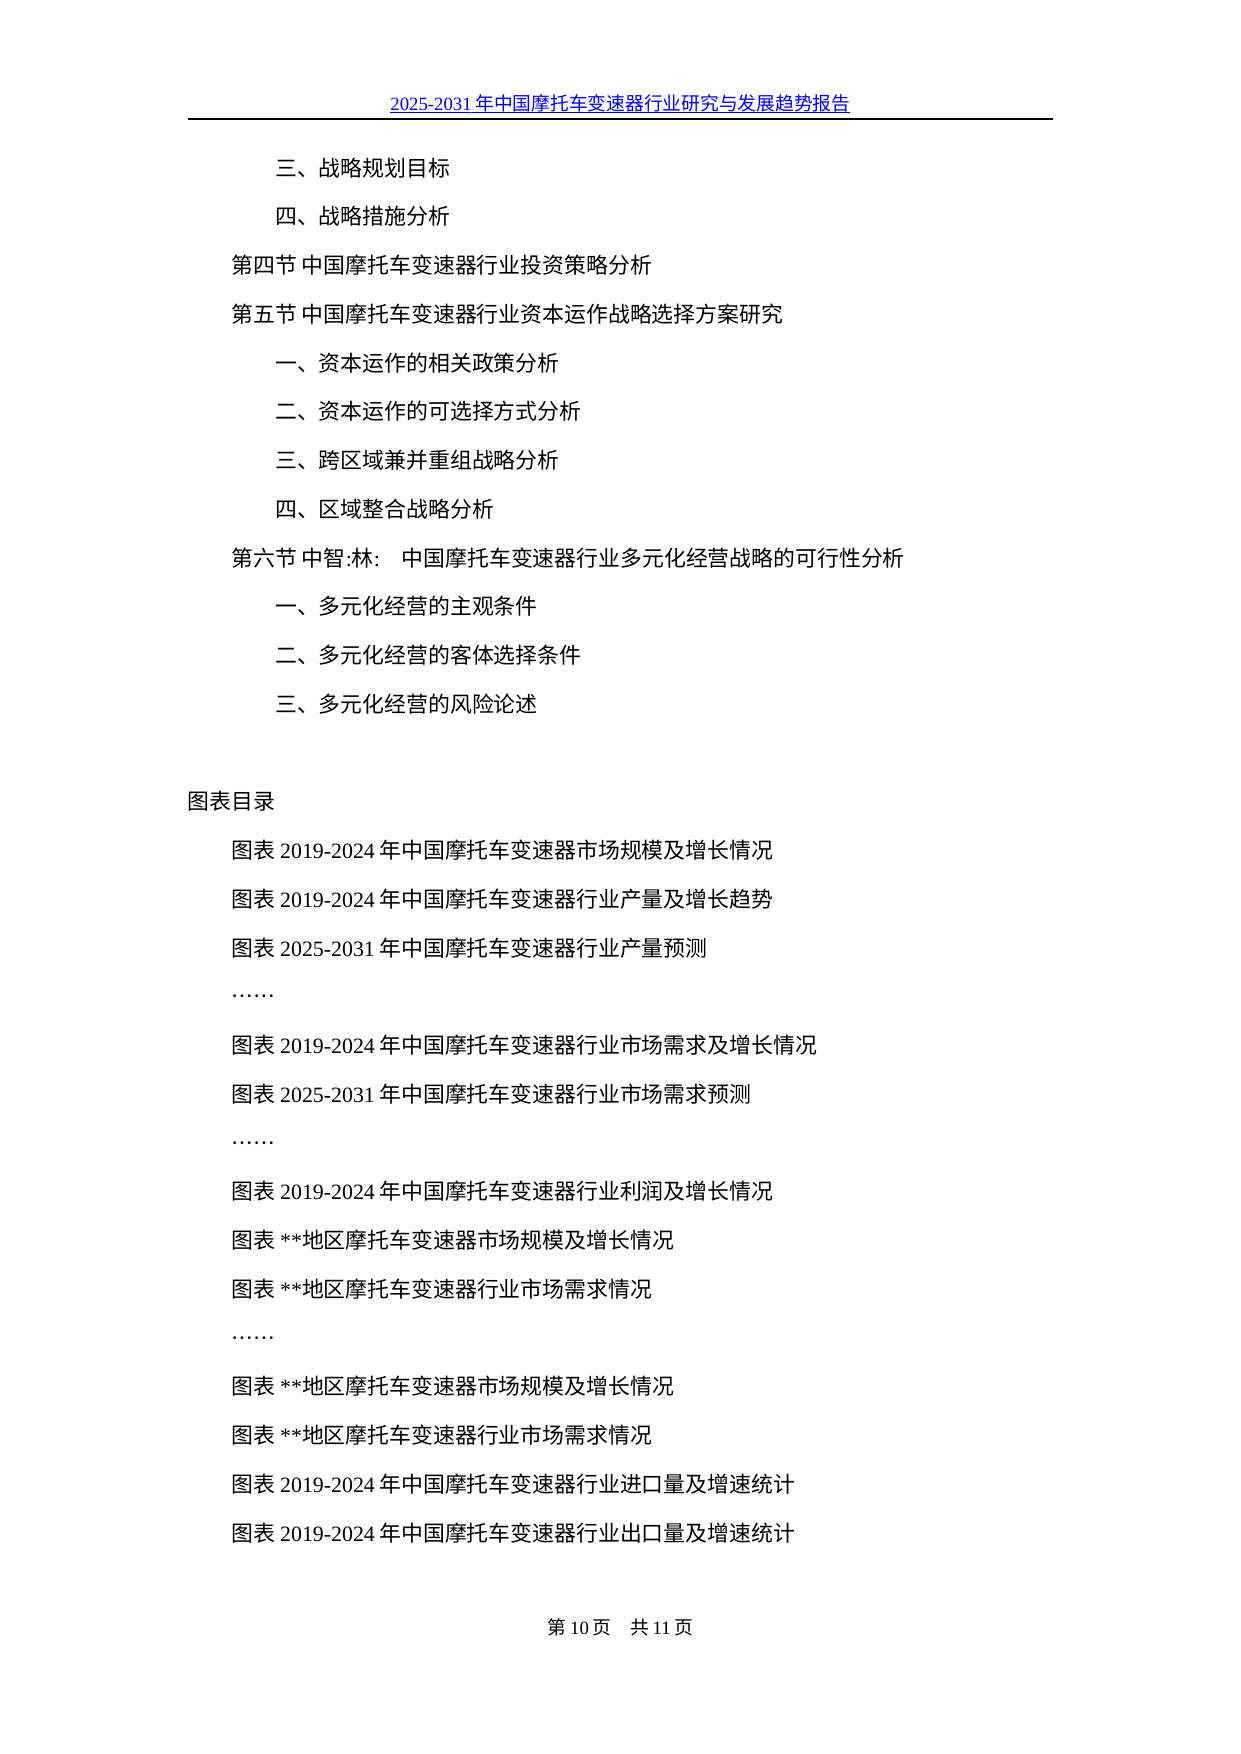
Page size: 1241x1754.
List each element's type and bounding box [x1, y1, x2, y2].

text [187, 150, 1053, 1548]
